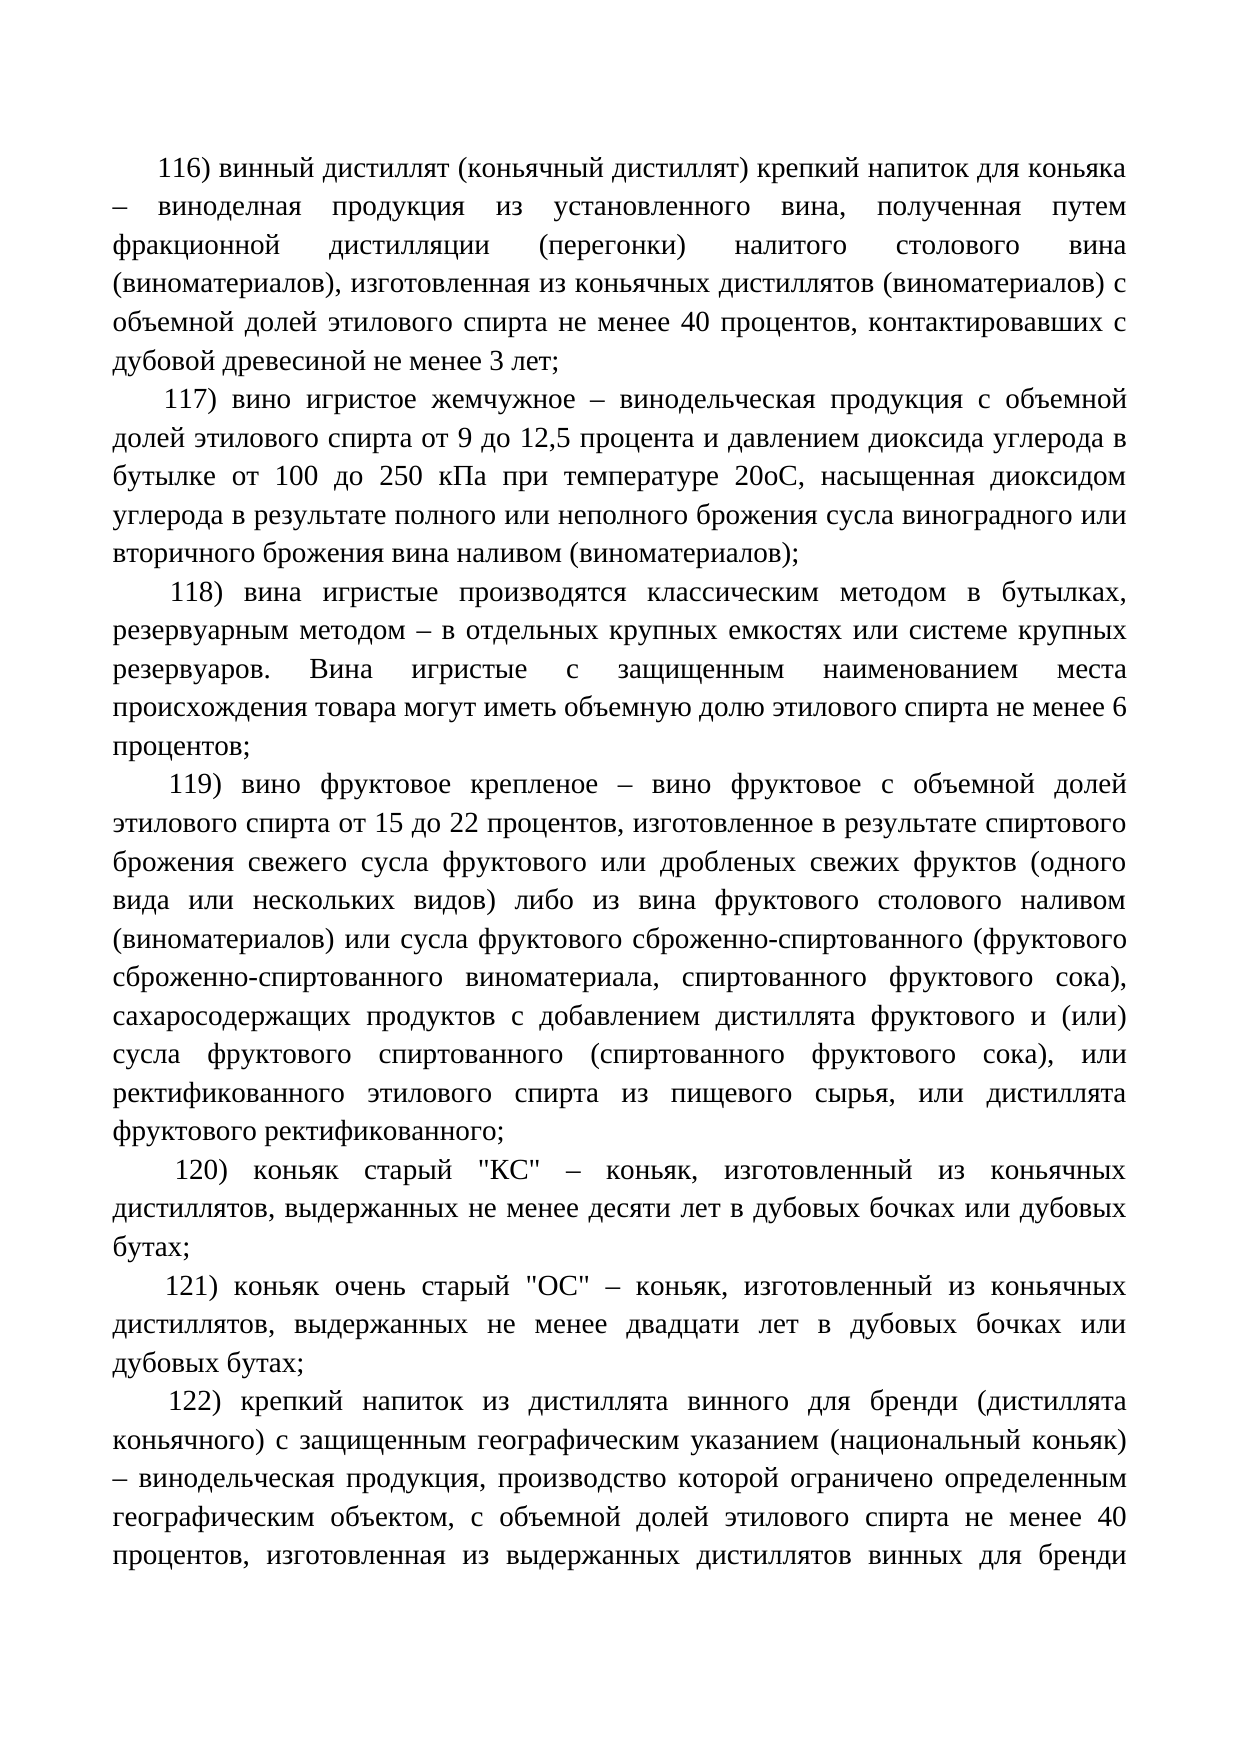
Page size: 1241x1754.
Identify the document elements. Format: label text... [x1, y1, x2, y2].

text 116) винный дистиллят (коньячный дистиллят) крепкий напиток для коньяка – виноделная продукция из установленного вина, полученная путем фракционной дистилляции (перегонки) налитого столового вина (виноматериалов), изготовленная из коньячных дистиллятов (виноматериалов) с объемной долей этилового спирта не менее 40 процентов, контактировавших с дубовой древесиной не менее 3 лет; [112, 150, 1128, 376]
text 120) коньяк старый "КС" – коньяк, изготовленный из коньячных дистиллятов, выдержанных не менее десяти лет в дубовых бочках или дубовых бутах; [112, 1152, 1128, 1263]
text 119) вино фруктовое крепленое – вино фруктовое с объемной долей этилового спирта от 15 до 22 процентов, изготовленное в результате спиртового брожения свежего сусла фруктового или дробленых свежих фруктов (одного вида или нескольких видов) либо из вина фруктового столового наливом (виноматериалов) или сусла фруктового сброженно-спиртованного (фруктового сброженно-спиртованного виноматериала, спиртованного фруктового сока), сахаросодержащих продуктов с добавлением дистиллята фруктового и (или) сусла фруктового спиртованного (спиртованного фруктового сока), или ректификованного этилового спирта из пищевого сырья, или дистиллята фруктового ректификованного; [112, 767, 1128, 1147]
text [112, 1383, 1128, 1571]
text 121) коньяк очень старый "ОС" – коньяк, изготовленный из коньячных дистиллятов, выдержанных не менее двадцати лет в дубовых бочках или дубовых бутах; [112, 1268, 1128, 1378]
text 117) вино игристое жемчужное – винодельческая продукция с объемной долей этилового спирта от 9 до 12,5 процента и давлением диоксида углерода в бутылке от 100 до 250 кПа при температуре 20оС, насыщенная диоксидом углерода в результате полного или неполного брожения сусла виноградного или вторичного брожения вина наливом (виноматериалов); [112, 381, 1128, 569]
text 118) вина игристые производятся классическим методом в бутылках, резервуарным методом – в отдельных крупных емкостях или системе крупных резервуаров. Вина игристые с защищенным наименованием места происхождения товара могут иметь объемную долю этилового спирта не менее 6 процентов; [112, 574, 1128, 762]
